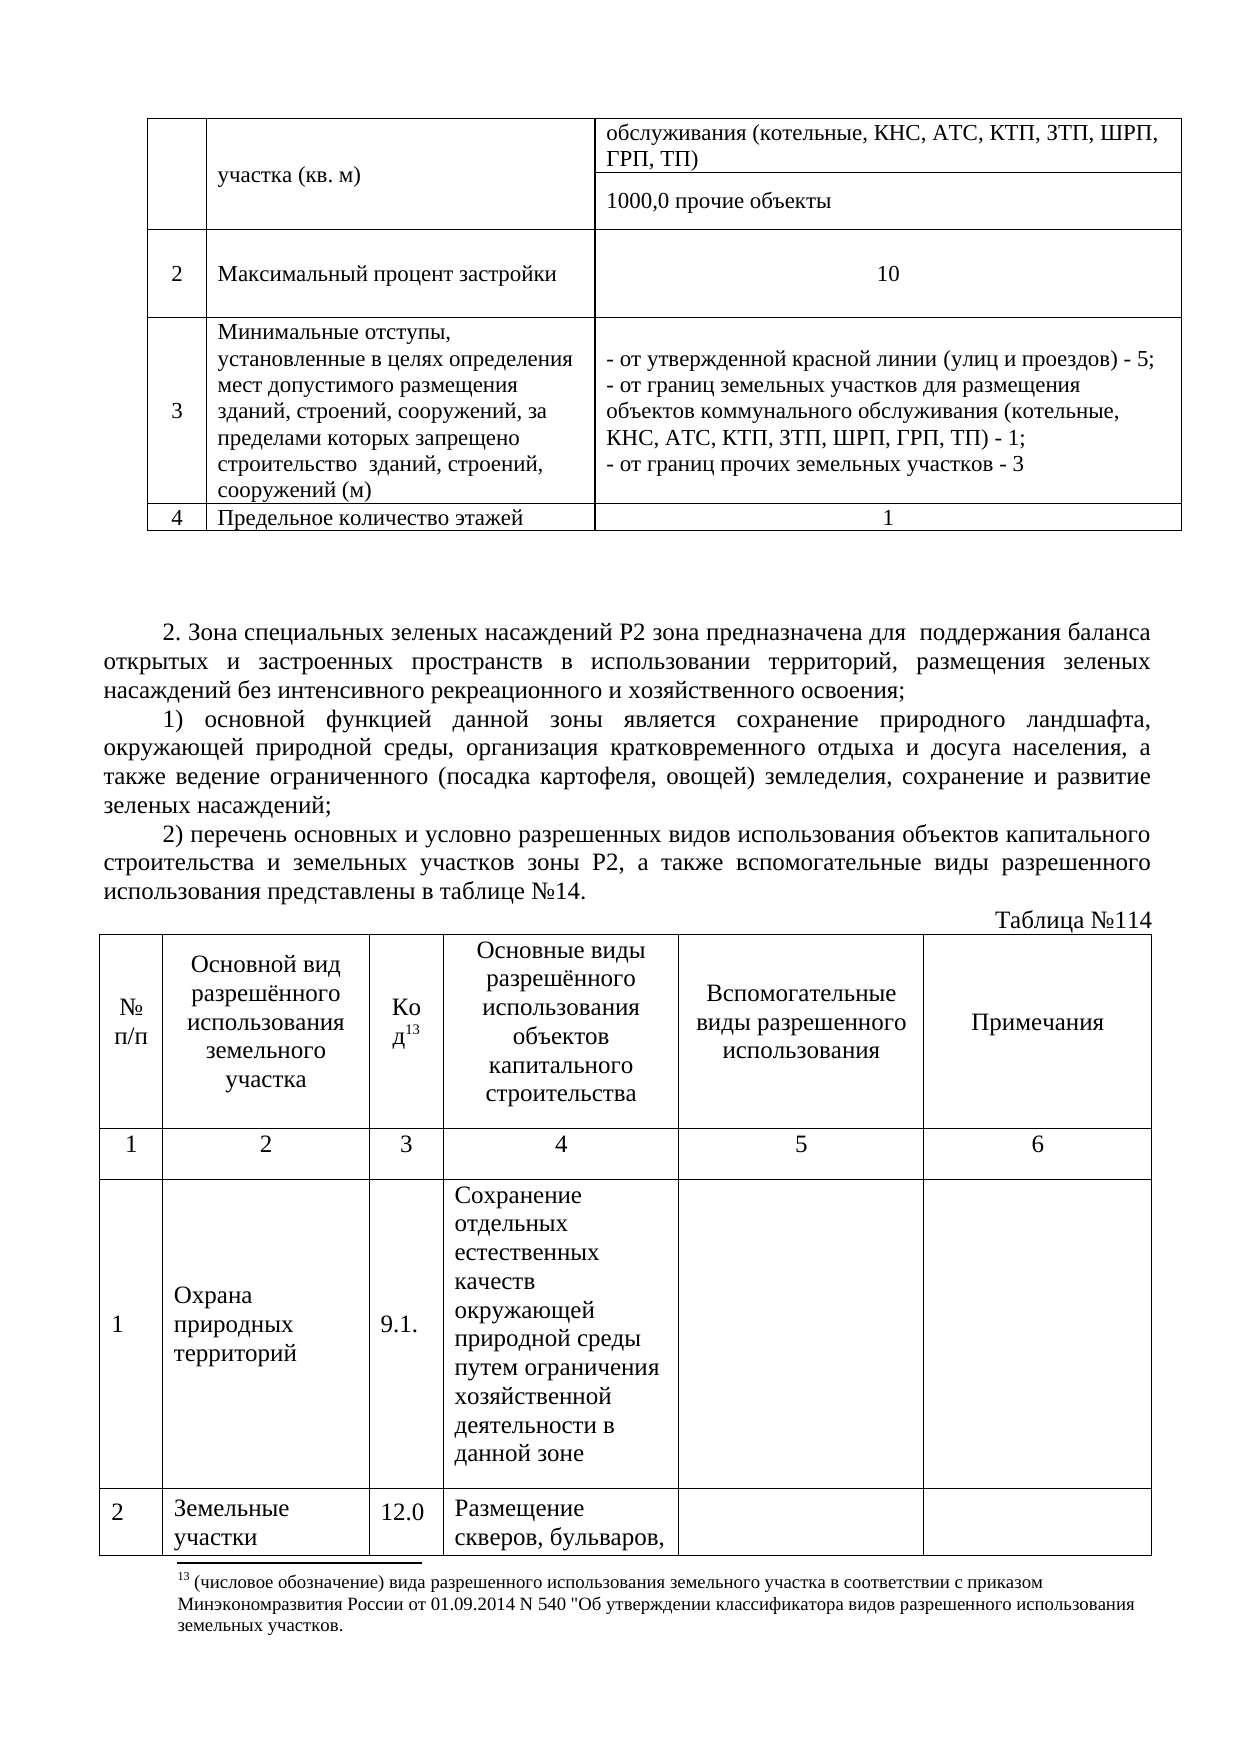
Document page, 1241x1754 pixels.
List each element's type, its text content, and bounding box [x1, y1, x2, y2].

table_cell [163, 1489, 369, 1555]
table_cell 1 [100, 1129, 162, 1179]
text 2. Зона специальных зеленых насаждений Р2 зона предназначена для поддержания баланса открытых и застроенных пространств в использовании территорий, размещения зеленых насаждений без интенсивного рекреационного и хозяйственного освоения; [103, 617, 1152, 704]
text Таблица №114 [103, 905, 1152, 934]
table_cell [444, 1489, 678, 1555]
table_cell 10 [596, 230, 1181, 317]
text 1) основной функцией данной зоны является сохранение природного ландшафта, окружающей природной среды, организация кратковременного отдыха и досуга населения, а также ведение ограниченного (посадка картофеля, овощей) земледелия, сохранение и развитие зеленых насаждений; [103, 704, 1152, 819]
table_cell 1000,0 прочие объекты [596, 173, 1181, 229]
table_cell 2 [100, 1489, 162, 1555]
table_header Код [370, 935, 443, 1128]
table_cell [596, 119, 1181, 172]
table_cell 6 [924, 1129, 1151, 1179]
table_cell 1 [596, 504, 1181, 530]
table_cell [679, 1489, 923, 1555]
table_cell Сохранение отдельных естественных качеств окружающей природной среды путем ограничения хозяйственной деятельности в данной зоне [444, 1180, 678, 1488]
table_cell Минимальные отступы, установленные в целях определения мест допустимого размещения зданий, строений, сооружений, за пределами которых запрещено строительство зданий, строений, сооружений (м) [207, 318, 594, 503]
table_cell Максимальный процент застройки [207, 230, 594, 317]
table_cell Предельное количество этажей [207, 504, 594, 530]
table_header Вспомогательные виды разрешенного использования [679, 935, 923, 1128]
table_header Примечания [924, 935, 1151, 1128]
table_cell 3 [370, 1129, 443, 1179]
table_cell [207, 119, 594, 229]
table_cell 1 [148, 119, 206, 229]
table_cell 4 [444, 1129, 678, 1179]
table_cell [924, 1489, 1151, 1555]
table_cell 12.0 [370, 1489, 443, 1555]
table_cell 2 [148, 230, 206, 317]
table_cell 3 [148, 318, 206, 503]
table_cell [924, 1180, 1151, 1488]
text 2) перечень основных и условно разрешенных видов использования объектов капитального строительства и земельных участков зоны Р2, а также вспомогательные виды разрешенного использования представлены в таблице №14. [103, 819, 1152, 905]
table_cell 5 [679, 1129, 923, 1179]
table_cell 2 [163, 1129, 369, 1179]
table_cell Охрана природных территорий [163, 1180, 369, 1488]
table_header Основные виды разрешённого использования объектов капитального строительства [444, 935, 678, 1128]
table_header Основной вид разрешённого использования земельного участка [163, 935, 369, 1128]
table_cell 9.1. [370, 1180, 443, 1488]
table_cell 4 [148, 504, 206, 530]
table_cell [679, 1180, 923, 1488]
table_cell - от утвержденной красной линии (улиц и проездов) - 5; - от границ земельных участков для размещения объектов коммунального обслуживания (котельные, КНС, АТС, КТП, ЗТП, ШРП, ГРП, ТП) - 1; - от границ прочих земельных участков - 3 [596, 318, 1181, 503]
table_cell 1 [100, 1180, 162, 1488]
table_header № п/п [100, 935, 162, 1128]
